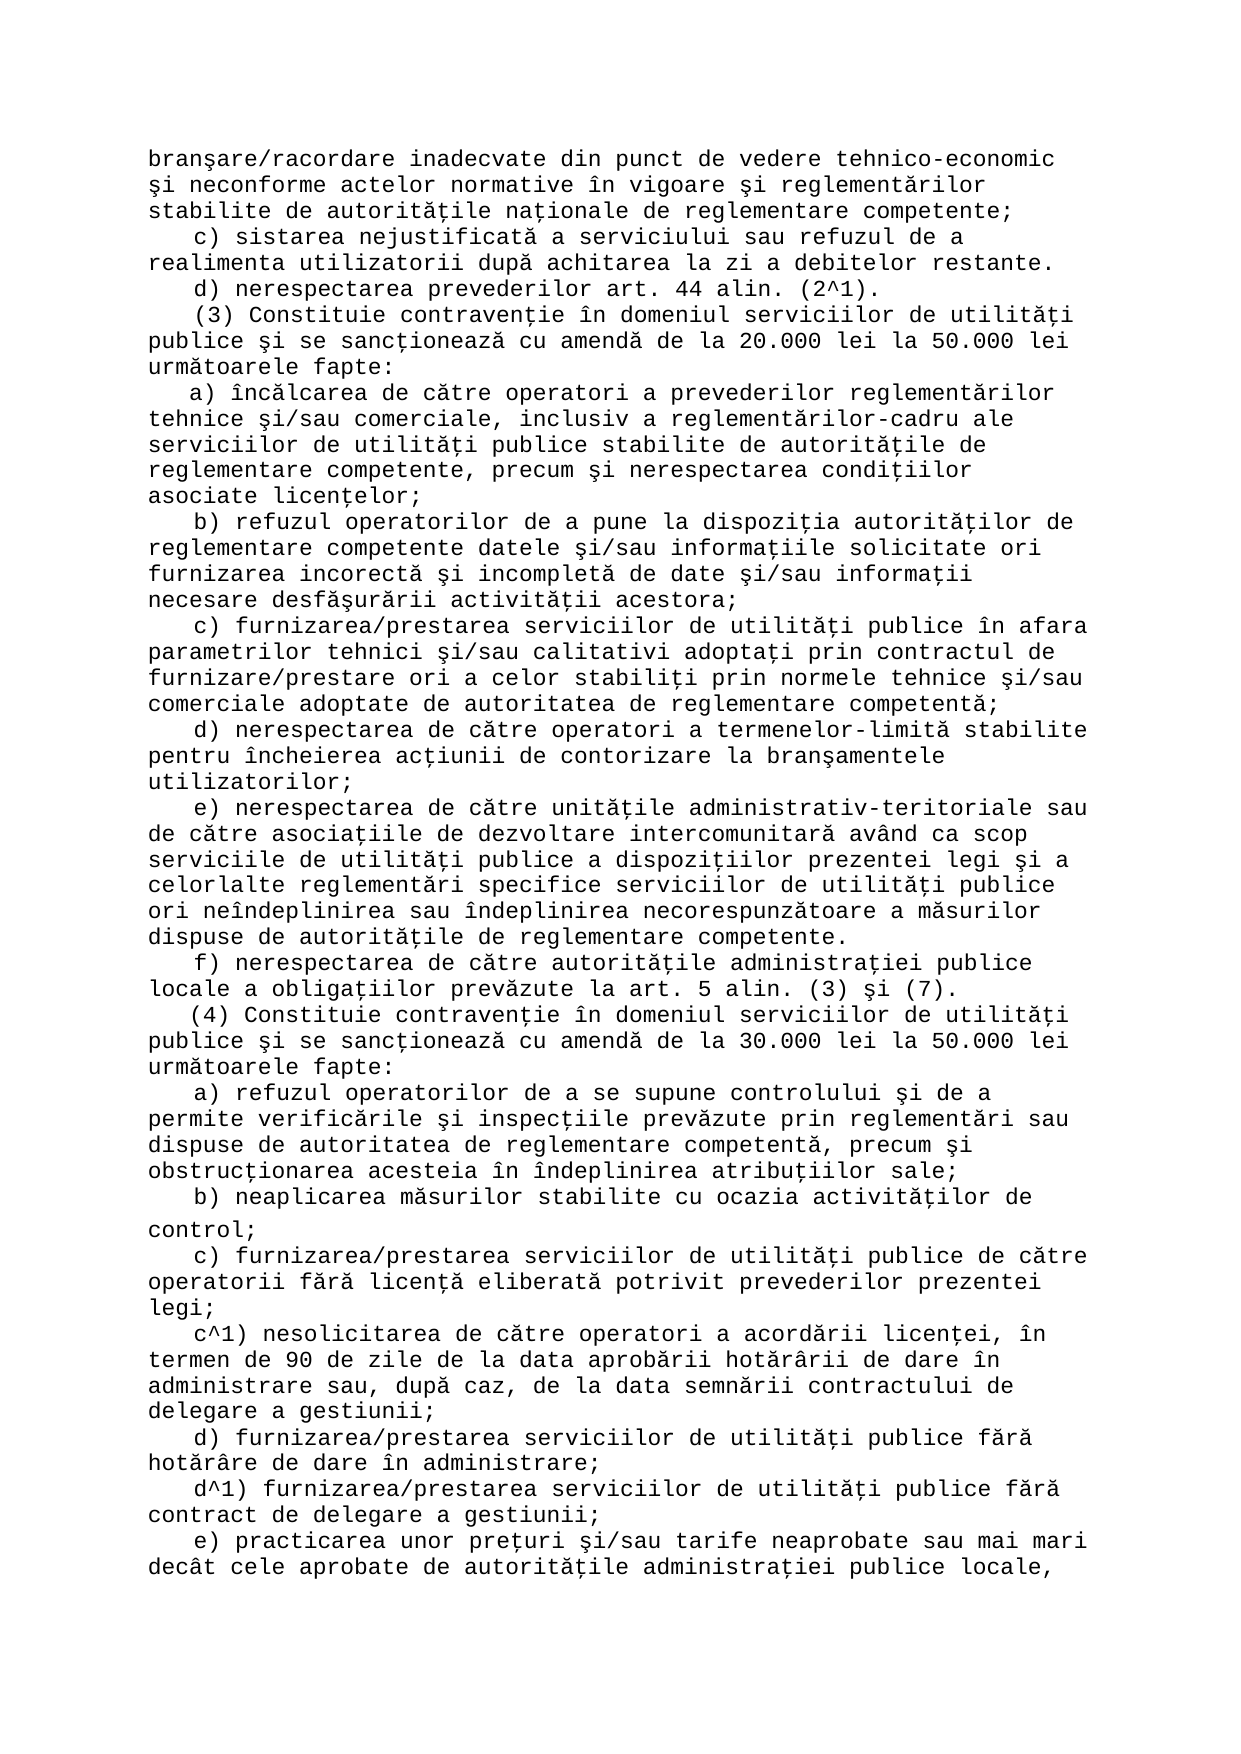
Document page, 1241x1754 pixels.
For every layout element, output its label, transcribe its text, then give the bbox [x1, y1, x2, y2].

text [148, 148, 1093, 381]
text a) încălcarea de către operatori a prevederilor reglementărilor tehnice şi/sau comerciale, inclusiv a reglementărilor-cadru ale serviciilor de utilităţi publice stabilite de autorităţile de reglementare competente, precum şi nerespectarea condiţiilor asociate licenţelor; b) refuzul operatorilor de a pune la dispoziţia autorităţilor de reglementare competente datele şi/sau informaţiile solicitate ori furnizarea incorectă şi incompletă de date şi/sau informaţii necesare desfăşurării activităţii acestora; c) furnizarea/prestarea serviciilor de utilităţi publice în afara parametrilor tehnici şi/sau calitativi adoptaţi prin contractul de furnizare/prestare ori a celor stabiliţi prin normele tehnice şi/sau comerciale adoptate de autoritatea de reglementare competentă; d) nerespectarea de către operatori a termenelor-limită stabilite pentru încheierea acţiunii de contorizare la branşamentele utilizatorilor; e) nerespectarea de către unităţile administrativ-teritoriale sau de către asociaţiile de dezvoltare intercomunitară având ca scop serviciile de utilităţi publice a dispoziţiilor prezentei legi şi a celorlalte reglementări specifice serviciilor de utilităţi publice ori neîndeplinirea sau îndeplinirea necorespunzătoare a măsurilor dispuse de autorităţile de reglementare competente. f) nerespectarea de către autorităţile administraţiei publice locale a obligaţiilor prevăzute la art. 5 alin. (3) şi (7). [148, 381, 1093, 1003]
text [148, 1003, 1093, 1581]
